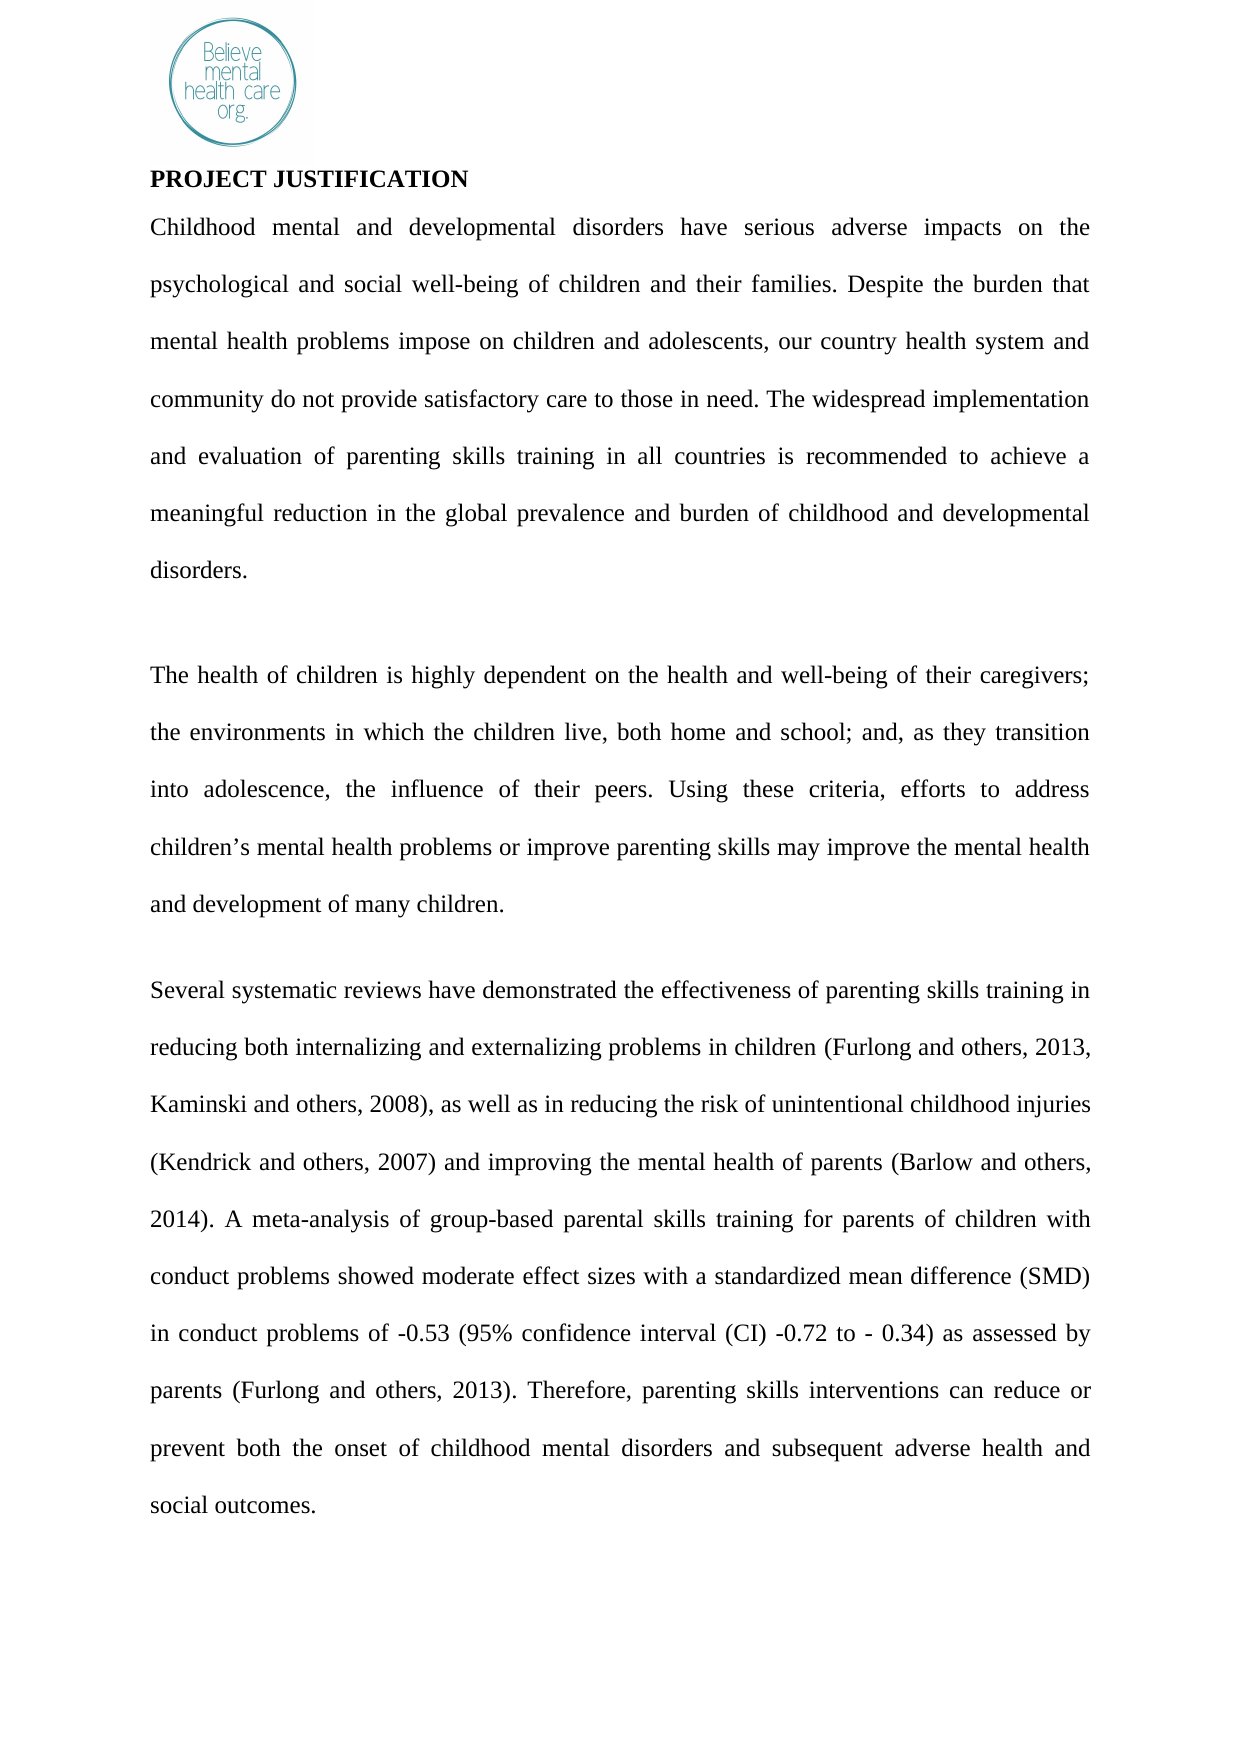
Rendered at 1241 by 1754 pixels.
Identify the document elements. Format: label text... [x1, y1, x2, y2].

text Childhood mental and developmental disorders have serious adverse impacts on the psychological and social well-being of children and their families. Despite the burden that mental health problems impose on children and adolescents, our country health system and community do not provide satisfactory care to those in need. The widespread implementation and evaluation of parenting skills training in all countries is recommended to achieve a meaningful reduction in the global prevalence and burden of childhood and developmental disorders. [150, 212, 1091, 584]
text The health of children is highly dependent on the health and well-being of their caregivers; the environments in which the children live, both home and school; and, as they transition into adolescence, the influence of their peers. Using these criteria, efforts to address children’s mental health problems or improve parenting skills may improve the mental health and development of many children. [150, 660, 1091, 918]
picture [150, 0, 315, 165]
text PROJECT JUSTIFICATION [150, 164, 1092, 193]
text Several systematic reviews have demonstrated the effectiveness of parenting skills training in reducing both internalizing and externalizing problems in children (Furlong and others, 2013, Kaminski and others, 2008), as well as in reducing the risk of unintentional childhood injuries (Kendrick and others, 2007) and improving the mental health of parents (Barlow and others, 2014). A meta-analysis of group-based parental skills training for parents of children with conduct problems showed moderate effect sizes with a standardized mean difference (SMD) in conduct problems of -0.53 (95% confidence interval (CI) -0.72 to - 0.34) as assessed by parents (Furlong and others, 2013). Therefore, parenting skills interventions can reduce or prevent both the onset of childhood mental disorders and subsequent adverse health and social outcomes. [150, 975, 1092, 1519]
